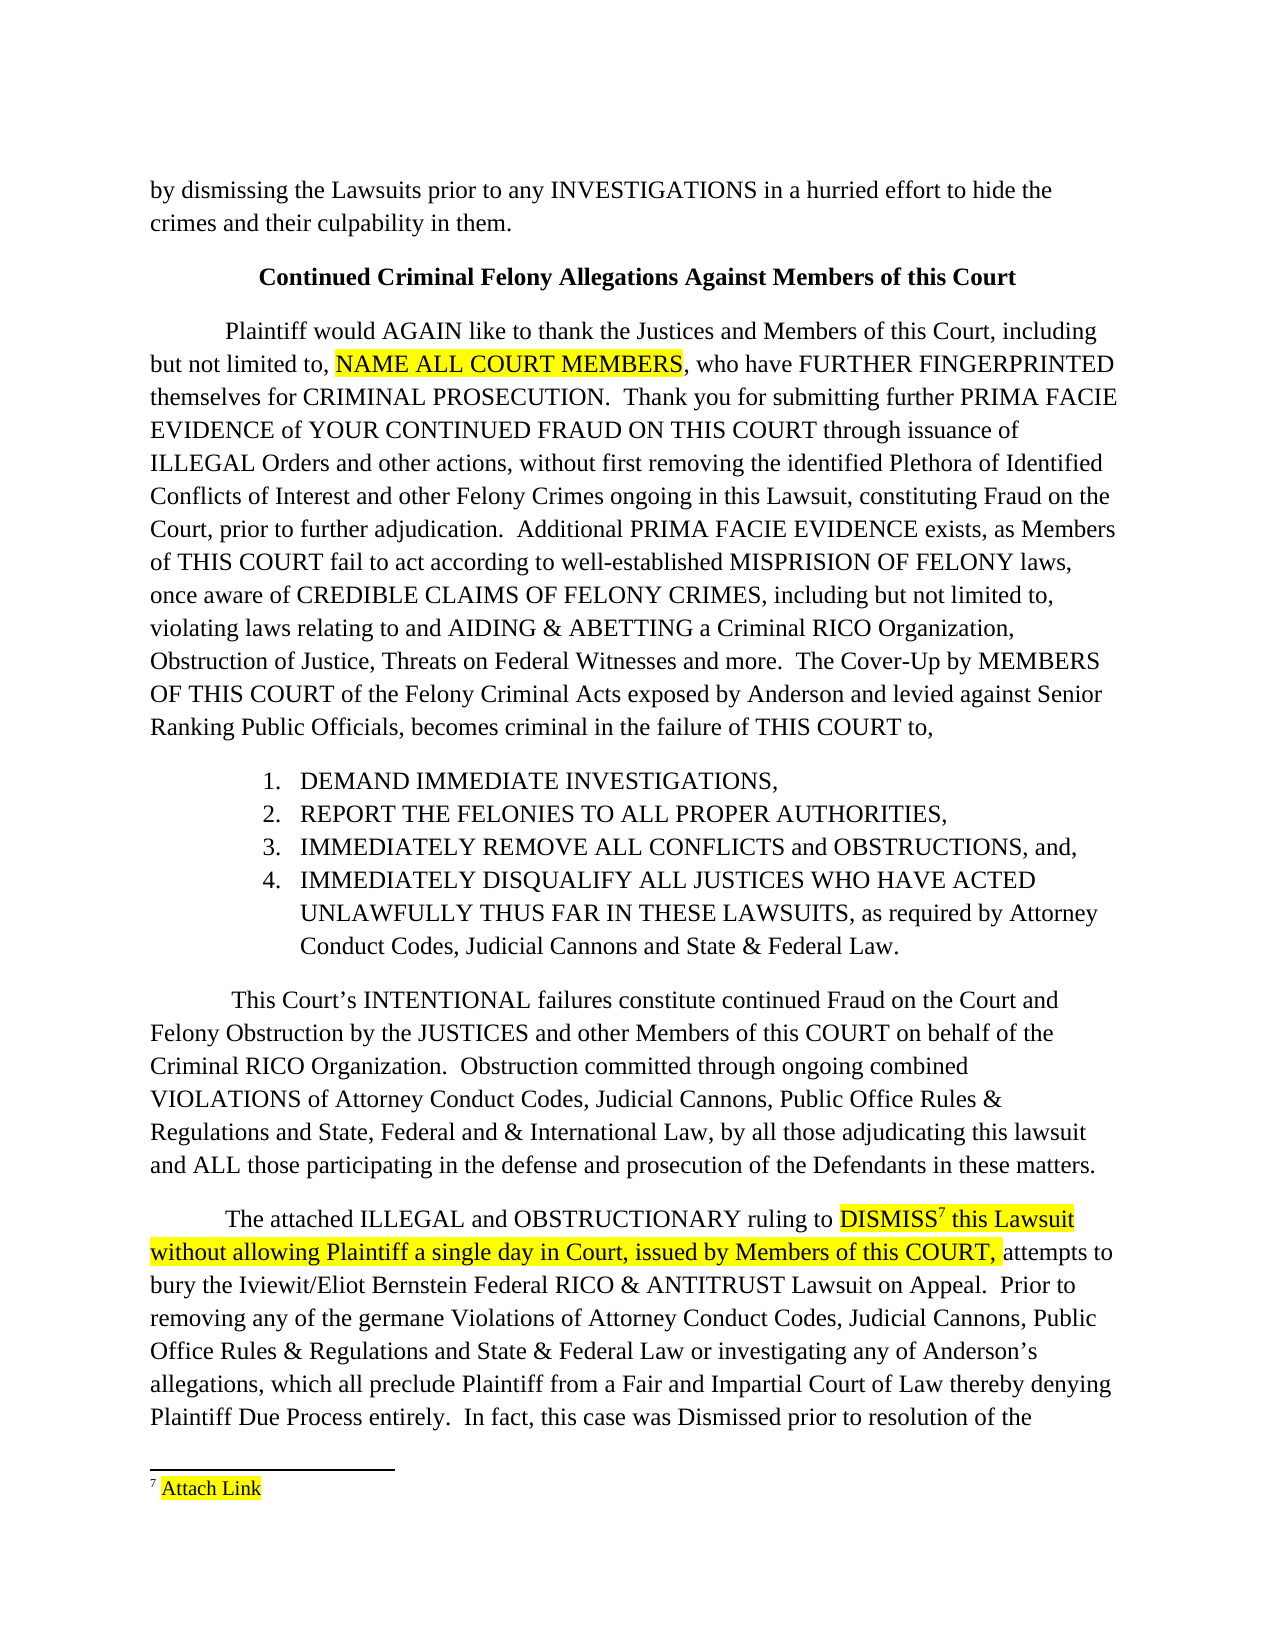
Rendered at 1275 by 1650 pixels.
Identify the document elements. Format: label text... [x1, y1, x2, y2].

text This Court’s INTENTIONAL failures constitute continued Fraud on the Court and Felony Obstruction by the JUSTICES and other Members of this COURT on behalf of the Criminal RICO Organization. Obstruction committed through ongoing combined VIOLATIONS of Attorney Conduct Codes, Judicial Cannons, Public Office Rules & Regulations and State, Federal and & International Law, by all those adjudicating this lawsuit and ALL those participating in the defense and prosecution of the Defendants in these matters. [150, 985, 1125, 1179]
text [150, 1204, 1125, 1431]
text Continued Criminal Felony Allegations Against Members of this Court [150, 262, 1125, 291]
list DEMAND IMMEDIATE INVESTIGATIONS, [262, 766, 1125, 794]
list IMMEDIATELY DISQUALIFY ALL JUSTICES WHO HAVE ACTED UNLAWFULLY THUS FAR IN THESE LAWSUITS, as required by Attorney Conduct Codes, Judicial Cannons and State & Federal Law. [262, 865, 1125, 960]
list REPORT THE FELONIES TO ALL PROPER AUTHORITIES, [262, 799, 1125, 828]
list IMMEDIATELY REMOVE ALL CONFLICTS and OBSTRUCTIONS, and, [262, 832, 1125, 861]
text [150, 175, 1125, 237]
text Plaintiff would AGAIN like to thank the Justices and Members of this Court, including but not limited to, NAME ALL COURT MEMBERS, who have FURTHER FINGERPRINTED themselves for CRIMINAL PROSECUTION. Thank you for submitting further PRIMA FACIE EVIDENCE of YOUR CONTINUED FRAUD ON THIS COURT through issuance of ILLEGAL Orders and other actions, without first removing the identified Plethora of Identified Conflicts of Interest and other Felony Crimes ongoing in this Lawsuit, constituting Fraud on the Court, prior to further adjudication. Additional PRIMA FACIE EVIDENCE exists, as Members of THIS COURT fail to act according to well-established MISPRISION OF FELONY laws, once aware of CREDIBLE CLAIMS OF FELONY CRIMES, including but not limited to, violating laws relating to and AIDING & ABETTING a Criminal RICO Organization, Obstruction of Justice, Threats on Federal Witnesses and more. The Cover-Up by MEMBERS OF THIS COURT of the Felony Criminal Acts exposed by Anderson and levied against Senior Ranking Public Officials, becomes criminal in the failure of THIS COURT to, [150, 316, 1125, 741]
